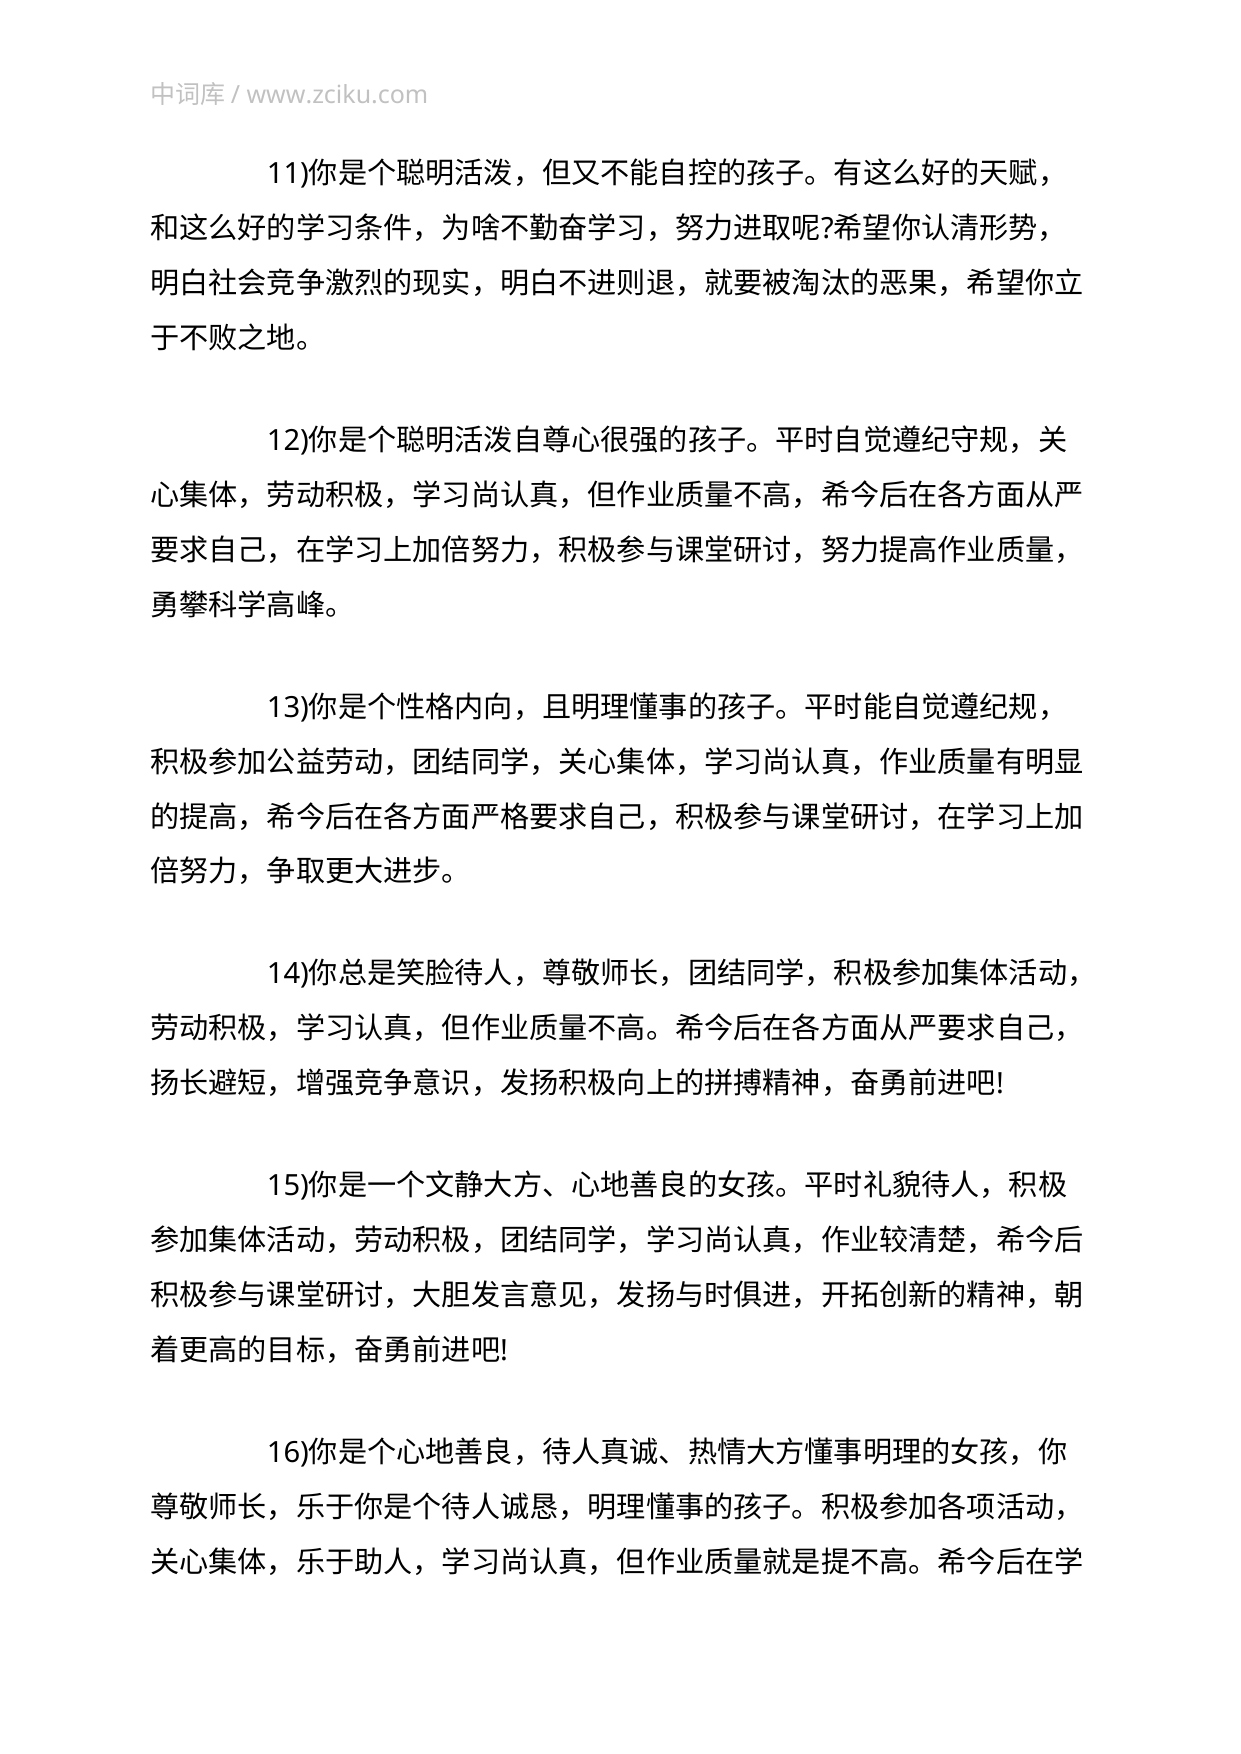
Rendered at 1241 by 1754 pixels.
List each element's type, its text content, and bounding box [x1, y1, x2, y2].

text 15)你是一个文静大方、心地善良的女孩。平时礼貌待人，积极参加集体活动，劳动积极，团结同学，学习尚认真，作业较清楚，希今后积极参与课堂研讨，大胆发言意见，发扬与时俱进，开拓创新的精神，朝着更高的目标，奋勇前进吧! [150, 1162, 1090, 1369]
text 13)你是个性格内向，且明理懂事的孩子。平时能自觉遵纪规，积极参加公益劳动，团结同学，关心集体，学习尚认真，作业质量有明显的提高，希今后在各方面严格要求自己，积极参与课堂研讨，在学习上加倍努力，争取更大进步。 [150, 683, 1090, 890]
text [150, 1428, 1090, 1581]
text 11)你是个聪明活泼，但又不能自控的孩子。有这么好的天赋，和这么好的学习条件，为啥不勤奋学习，努力进取呢?希望你认清形势，明白社会竞争激烈的现实，明白不进则退，就要被淘汰的恶果，希望你立于不败之地。 [150, 150, 1090, 357]
text 14)你总是笑脸待人，尊敬师长，团结同学，积极参加集体活动，劳动积极，学习认真，但作业质量不高。希今后在各方面从严要求自己，扬长避短，增强竞争意识，发扬积极向上的拼搏精神，奋勇前进吧! [150, 950, 1090, 1102]
text 12)你是个聪明活泼自尊心很强的孩子。平时自觉遵纪守规，关心集体，劳动积极，学习尚认真，但作业质量不高，希今后在各方面从严要求自己，在学习上加倍努力，积极参与课堂研讨，努力提高作业质量，勇攀科学高峰。 [150, 417, 1090, 624]
